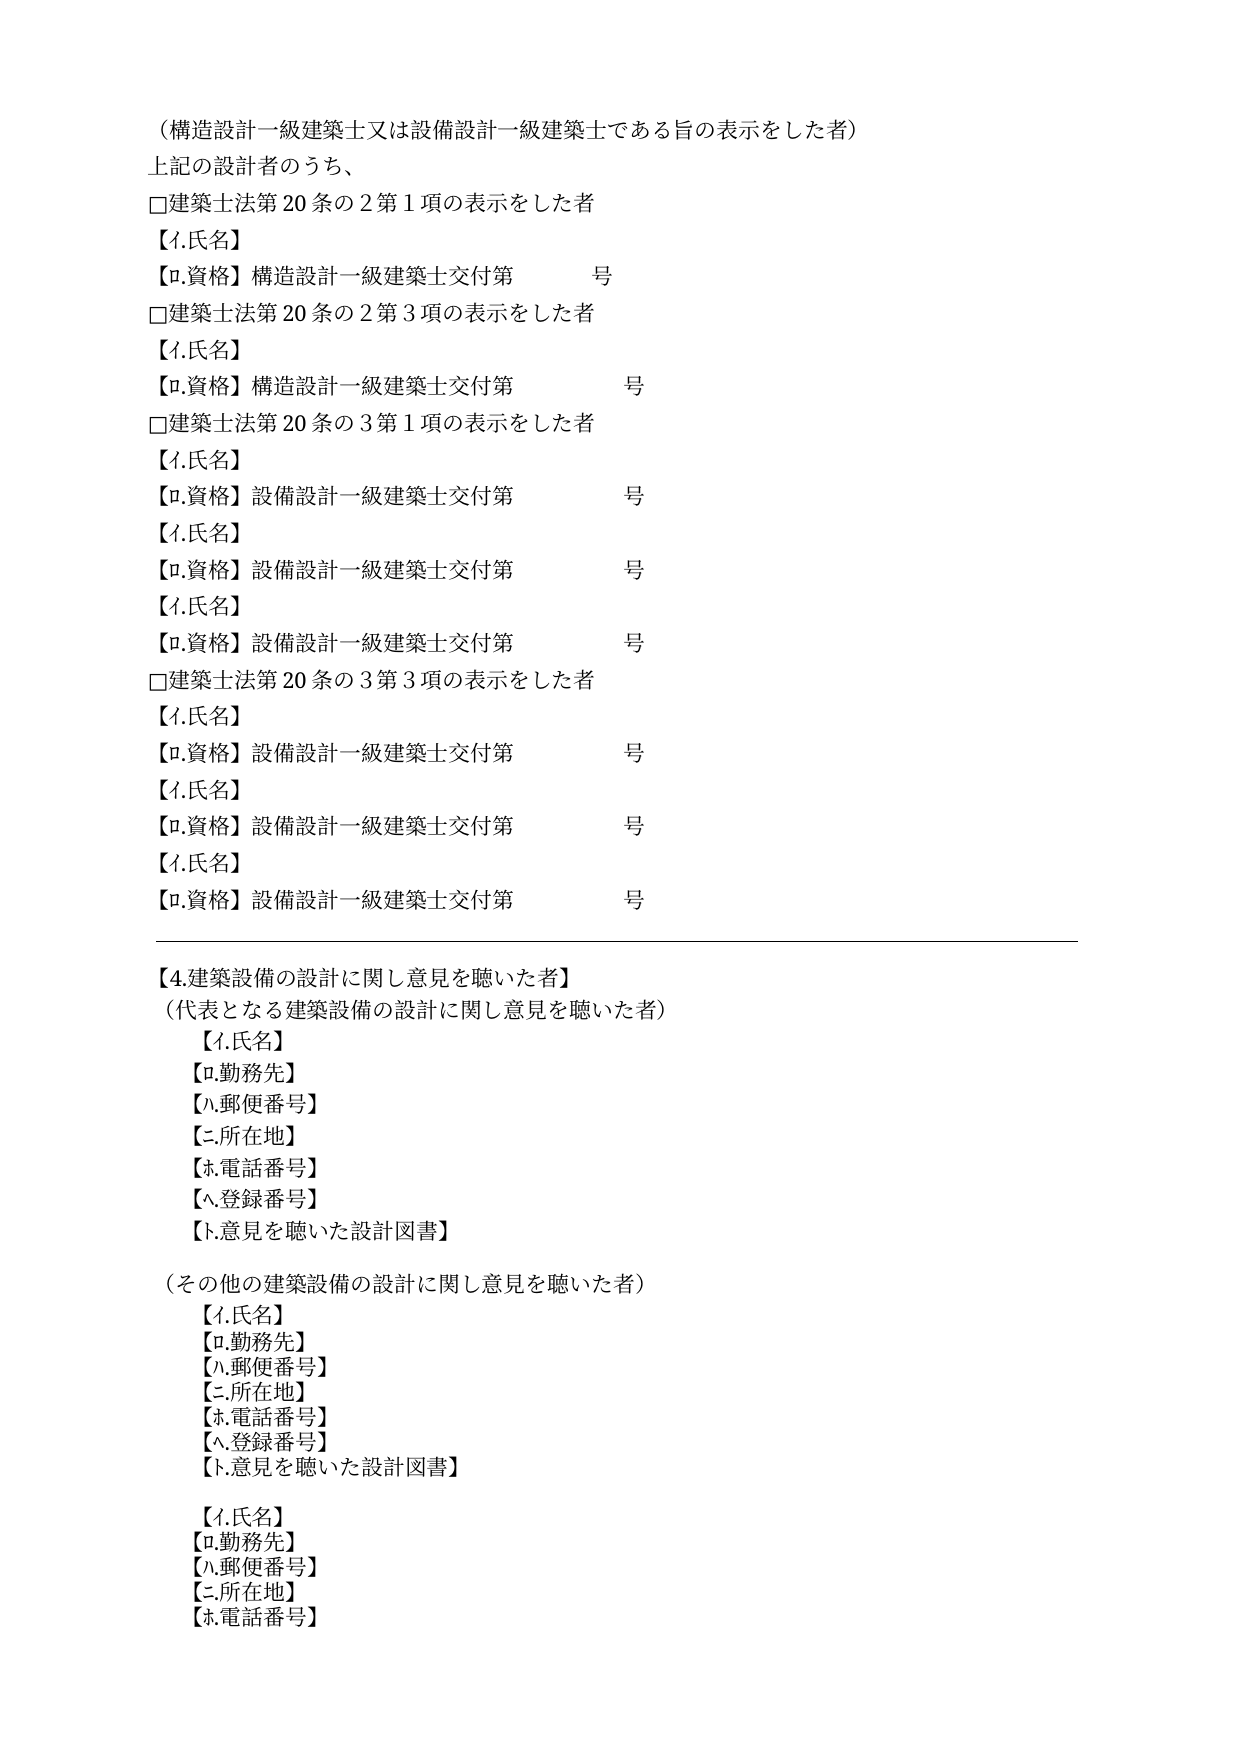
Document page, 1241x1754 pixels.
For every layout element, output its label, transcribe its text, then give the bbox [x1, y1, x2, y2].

text 【ﾛ.勤務先】 [148, 1330, 1092, 1355]
text 【ﾆ.所在地】 [148, 1380, 1092, 1405]
text 【ｲ.氏名】 [148, 521, 1092, 546]
text 【ﾄ.意見を聴いた設計図書】 [148, 1214, 1092, 1245]
text （構造設計一級建築士又は設備設計一級建築士である旨の表示をした者） [148, 118, 1092, 143]
text 【ﾍ.登録番号】 [148, 1182, 1092, 1214]
text 【ﾛ.資格】設備設計一級建築士交付第 号 [148, 888, 1092, 913]
text （代表となる建築設備の設計に関し意見を聴いた者） [148, 993, 1092, 1024]
text 【ﾍ.登録番号】 [148, 1430, 1092, 1455]
text 【ｲ.氏名】 [148, 1299, 1092, 1330]
text 【ﾊ.郵便番号】 [148, 1088, 1092, 1119]
text 【ｲ.氏名】 [148, 228, 1092, 253]
text 【ﾛ.資格】設備設計一級建築士交付第 号 [148, 815, 1092, 840]
text 上記の設計者のうち、 [148, 155, 1092, 180]
text （その他の建築設備の設計に関し意見を聴いた者） [148, 1257, 1092, 1299]
text 【ﾎ.電話番号】 [148, 1405, 1092, 1430]
text 【ﾊ.郵便番号】 [148, 1355, 1092, 1380]
text □建築士法第20条の２第３項の表示をした者 [148, 301, 1092, 326]
text 【4.建築設備の設計に関し意見を聴いた者】 [148, 961, 1092, 993]
text 【ﾛ.勤務先】 [148, 1056, 1092, 1088]
text 【ｲ.氏名】 [148, 1505, 1092, 1530]
text 【ﾎ.電話番号】 [148, 1605, 1092, 1630]
text 【ﾆ.所在地】 [148, 1119, 1092, 1151]
text 【ﾛ.資格】設備設計一級建築士交付第 号 [148, 631, 1092, 656]
text 【ﾄ.意見を聴いた設計図書】 [148, 1455, 1092, 1480]
text 【ﾊ.郵便番号】 [148, 1555, 1092, 1580]
text 【ﾛ.資格】設備設計一級建築士交付第 号 [148, 485, 1092, 510]
text 【ﾛ.勤務先】 [148, 1530, 1092, 1555]
text 【ﾛ.資格】設備設計一級建築士交付第 号 [148, 558, 1092, 583]
text 【ﾛ.資格】設備設計一級建築士交付第 号 [148, 741, 1092, 766]
text 【ﾛ.資格】構造設計一級建築士交付第 号 [148, 265, 1092, 290]
text 【ｲ.氏名】 [148, 1024, 1092, 1056]
text 【ﾛ.資格】構造設計一級建築士交付第 号 [148, 375, 1092, 400]
text 【ﾆ.所在地】 [148, 1580, 1092, 1605]
text 【ｲ.氏名】 [148, 595, 1092, 620]
text 【ﾎ.電話番号】 [148, 1151, 1092, 1182]
text □建築士法第20条の３第３項の表示をした者 [148, 668, 1092, 693]
text 【ｲ.氏名】 [148, 851, 1092, 876]
text 【ｲ.氏名】 [148, 338, 1092, 363]
text □建築士法第20条の３第１項の表示をした者 [148, 411, 1092, 436]
text 【ｲ.氏名】 [148, 448, 1092, 473]
text 【ｲ.氏名】 [148, 705, 1092, 730]
text 【ｲ.氏名】 [148, 778, 1092, 803]
text □建築士法第20条の２第１項の表示をした者 [148, 191, 1092, 216]
